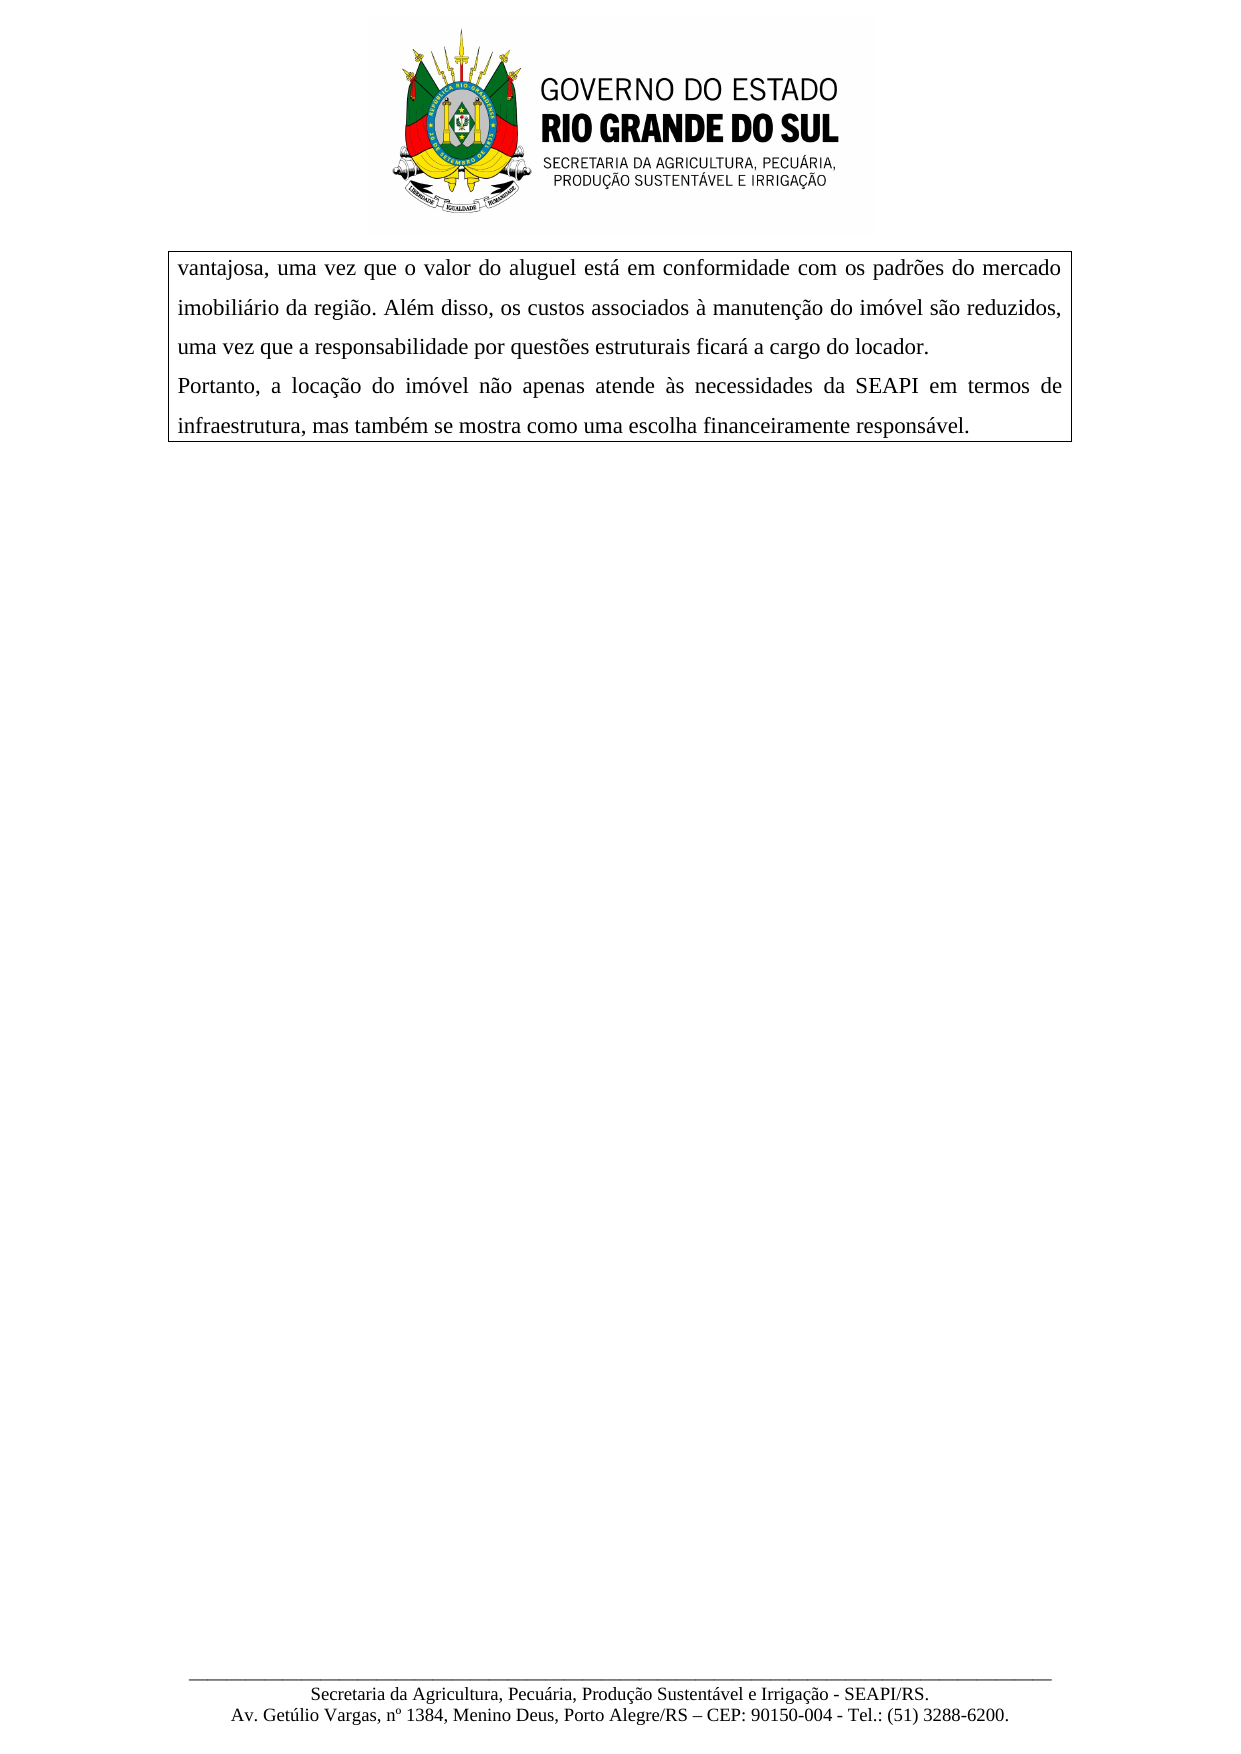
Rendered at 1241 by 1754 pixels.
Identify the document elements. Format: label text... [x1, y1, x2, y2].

picture [364, 14, 877, 237]
subtitle Portanto, a locação do imóvel não apenas atende às necessidades da SEAPI em termos de infraestrutura, mas também se mostra como uma escolha financeiramente responsável. [169, 369, 1071, 441]
